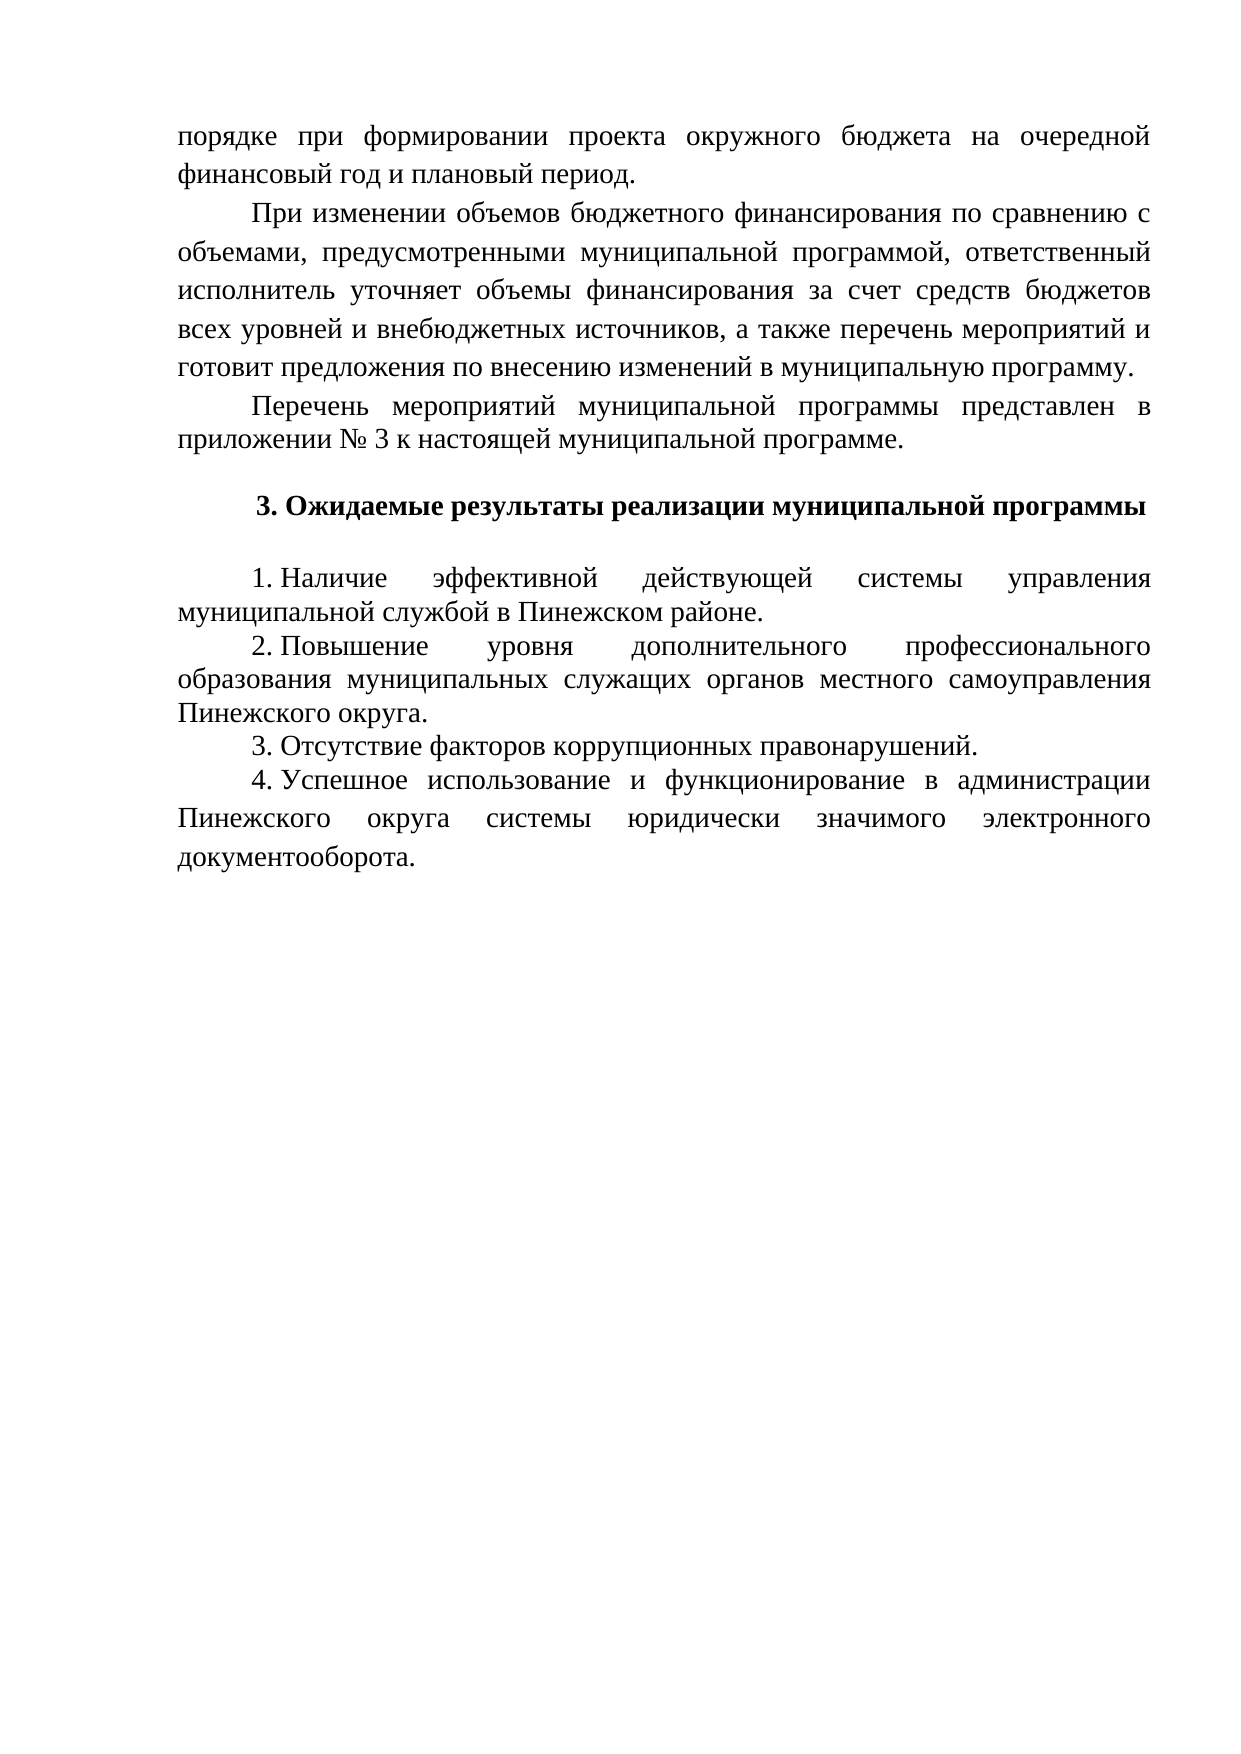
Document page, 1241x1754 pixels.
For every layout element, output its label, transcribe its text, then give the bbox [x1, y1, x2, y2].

text 4. Успешное использование и функционирование в администрации Пинежского округа системы юридически значимого электронного документооборота. [177, 762, 1152, 872]
text 3. Отсутствие факторов коррупционных правонарушений. [177, 728, 1152, 762]
text Перечень мероприятий муниципальной программы представлен в приложении № 3 к настоящей муниципальной программе. [177, 388, 1152, 455]
text 2. Повышение уровня дополнительного профессионального образования муниципальных служащих органов местного самоуправления Пинежского округа. [177, 628, 1152, 728]
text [177, 118, 1152, 190]
text 1. Наличие эффективной действующей системы управления муниципальной службой в Пинежском районе. [177, 561, 1152, 628]
text При изменении объемов бюджетного финансирования по сравнению с объемами, предусмотренными муниципальной программой, ответственный исполнитель уточняет объемы финансирования за счет средств бюджетов всех уровней и внебюджетных источников, а также перечень мероприятий и готовит предложения по внесению изменений в муниципальную программу. [177, 195, 1152, 383]
text 3. Ожидаемые результаты реализации муниципальной программы [177, 488, 1152, 522]
